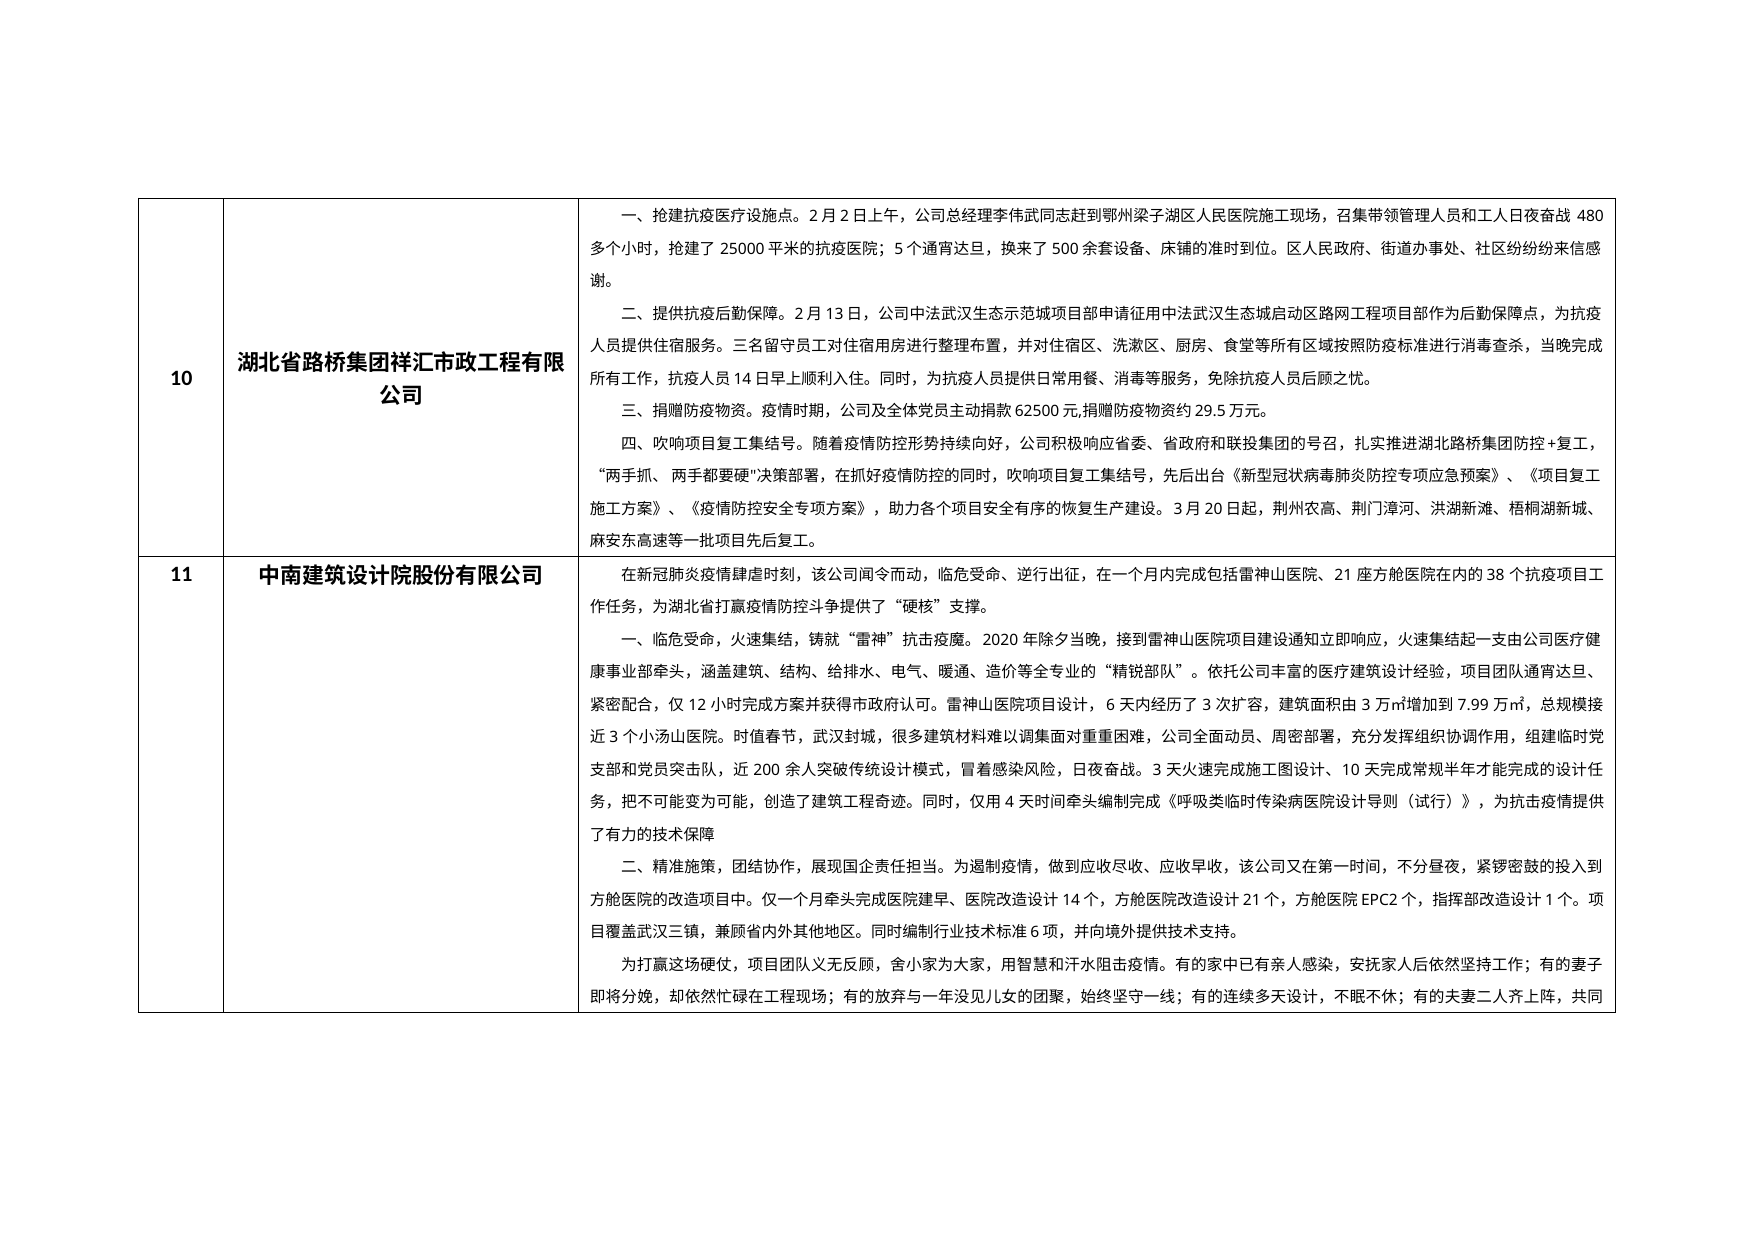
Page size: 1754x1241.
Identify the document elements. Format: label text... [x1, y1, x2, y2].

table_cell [579, 557, 1615, 1012]
table_cell 10 [139, 199, 223, 556]
table_cell 中南建筑设计院股份有限公司 [224, 557, 578, 1012]
table_cell 一、抢建抗疫医疗设施点。2月2日上午，公司总经理李伟武同志赶到鄂州梁子湖区人民医院施工现场，召集带领管理人员和工人日夜奋战480多个小时，抢建了 25000平米的抗疫医院；5个通宵达旦，换来了500余套设备、床铺的准时到位。区人民政府、街道办事处、社区纷纷纷来信感谢。 二、提供抗疫后勤保障。2月13日，公司中法武汉生态示范城项目部申请征用中法武汉生态城启动区路网工程项目部作为后勤保障点，为抗疫人员提供住宿服务。三名留守员工对住宿用房进行整理布置，并对住宿区、洗漱区、厨房、食堂等所有区域按照防疫标准进行消毒查杀，当晚完成所有工作，抗疫人员14日早上顺利入住。同时，为抗疫人员提供日常用餐、消毒等服务，免除抗疫人员后顾之忧。 三、捐赠防疫物资。疫情时期，公司及全体党员主动捐款62500元,捐赠防疫物资约29.5万元。 四、吹响项目复工集结号。随着疫情防控形势持续向好，公司积极响应省委、省政府和联投集团的号召，扎实推进湖北路桥集团防控+复工，“两手抓、 两手都要硬"决策部署，在抓好疫情防控的同时，吹响项目复工集结号，先后出台《新型冠状病毒肺炎防控专项应急预案》、《项目复工施工方案》、《疫情防控安全专项方案》，助力各个项目安全有序的恢复生产建设。3月20日起，荆州农高、荆门漳河、洪湖新滩、梧桐湖新城、麻安东高速等一批项目先后复工。 [579, 199, 1615, 556]
table_cell 湖北省路桥集团祥汇市政工程有限公司 [224, 199, 578, 556]
table_cell 11 [139, 557, 223, 1012]
